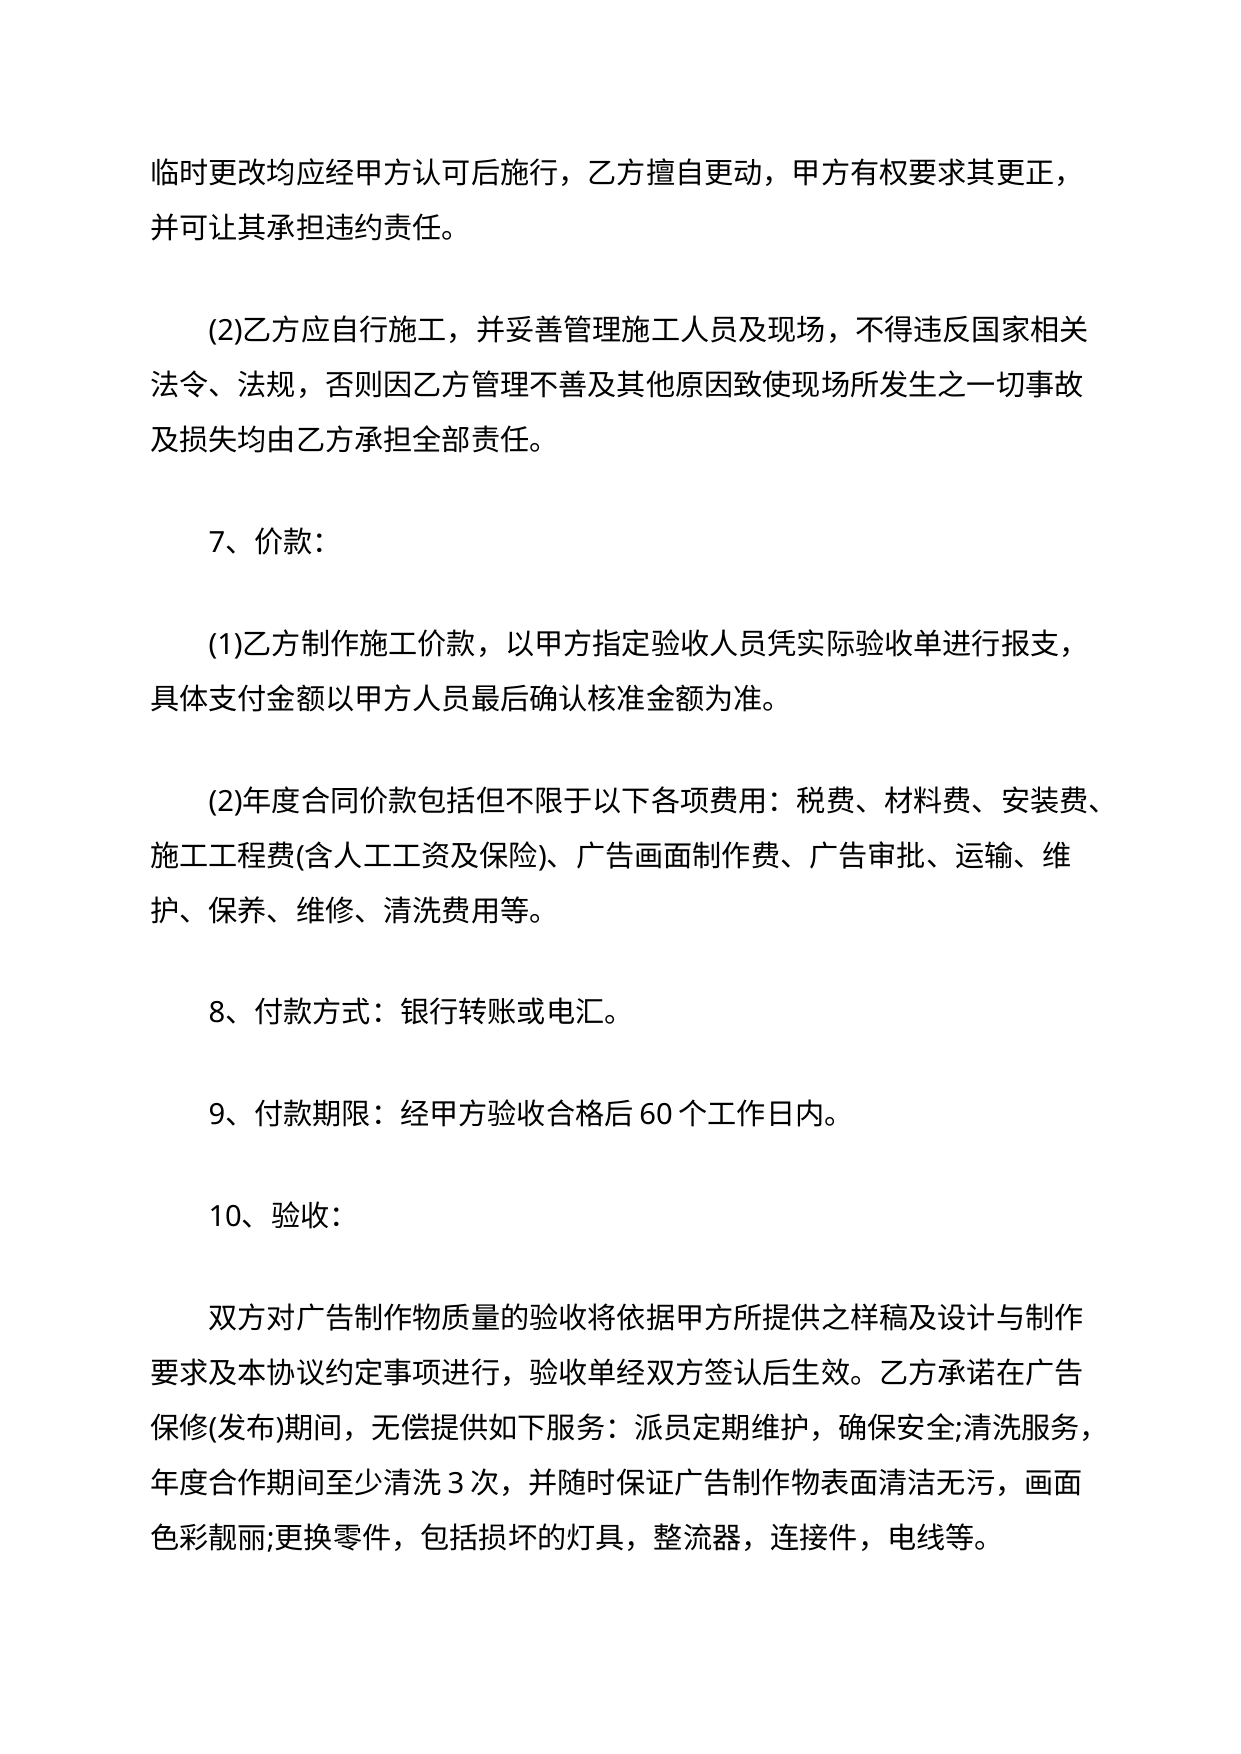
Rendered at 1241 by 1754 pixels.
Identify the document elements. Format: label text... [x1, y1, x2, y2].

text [150, 150, 1090, 247]
text 9、付款期限：经甲方验收合格后60个工作日内。 [150, 1091, 1090, 1133]
text 7、价款： [150, 518, 1090, 561]
text (2)乙方应自行施工，并妥善管理施工人员及现场，不得违反国家相关法令、法规，否则因乙方管理不善及其他原因致使现场所发生之一切事故及损失均由乙方承担全部责任。 [150, 307, 1090, 459]
text 双方对广告制作物质量的验收将依据甲方所提供之样稿及设计与制作要求及本协议约定事项进行，验收单经双方签认后生效。乙方承诺在广告保修(发布)期间，无偿提供如下服务：派员定期维护，确保安全;清洗服务，年度合作期间至少清洗3次，并随时保证广告制作物表面清洁无污，画面色彩靓丽;更换零件，包括损坏的灯具，整流器，连接件，电线等。 [150, 1295, 1090, 1557]
text (1)乙方制作施工价款，以甲方指定验收人员凭实际验收单进行报支，具体支付金额以甲方人员最后确认核准金额为准。 [150, 620, 1090, 718]
text (2)年度合同价款包括但不限于以下各项费用：税费、材料费、安装费、施工工程费(含人工工资及保险)、广告画面制作费、广告审批、运输、维护、保养、维修、清洗费用等。 [150, 777, 1090, 929]
text 8、付款方式：银行转账或电汇。 [150, 989, 1090, 1031]
text 10、验收： [150, 1193, 1090, 1235]
